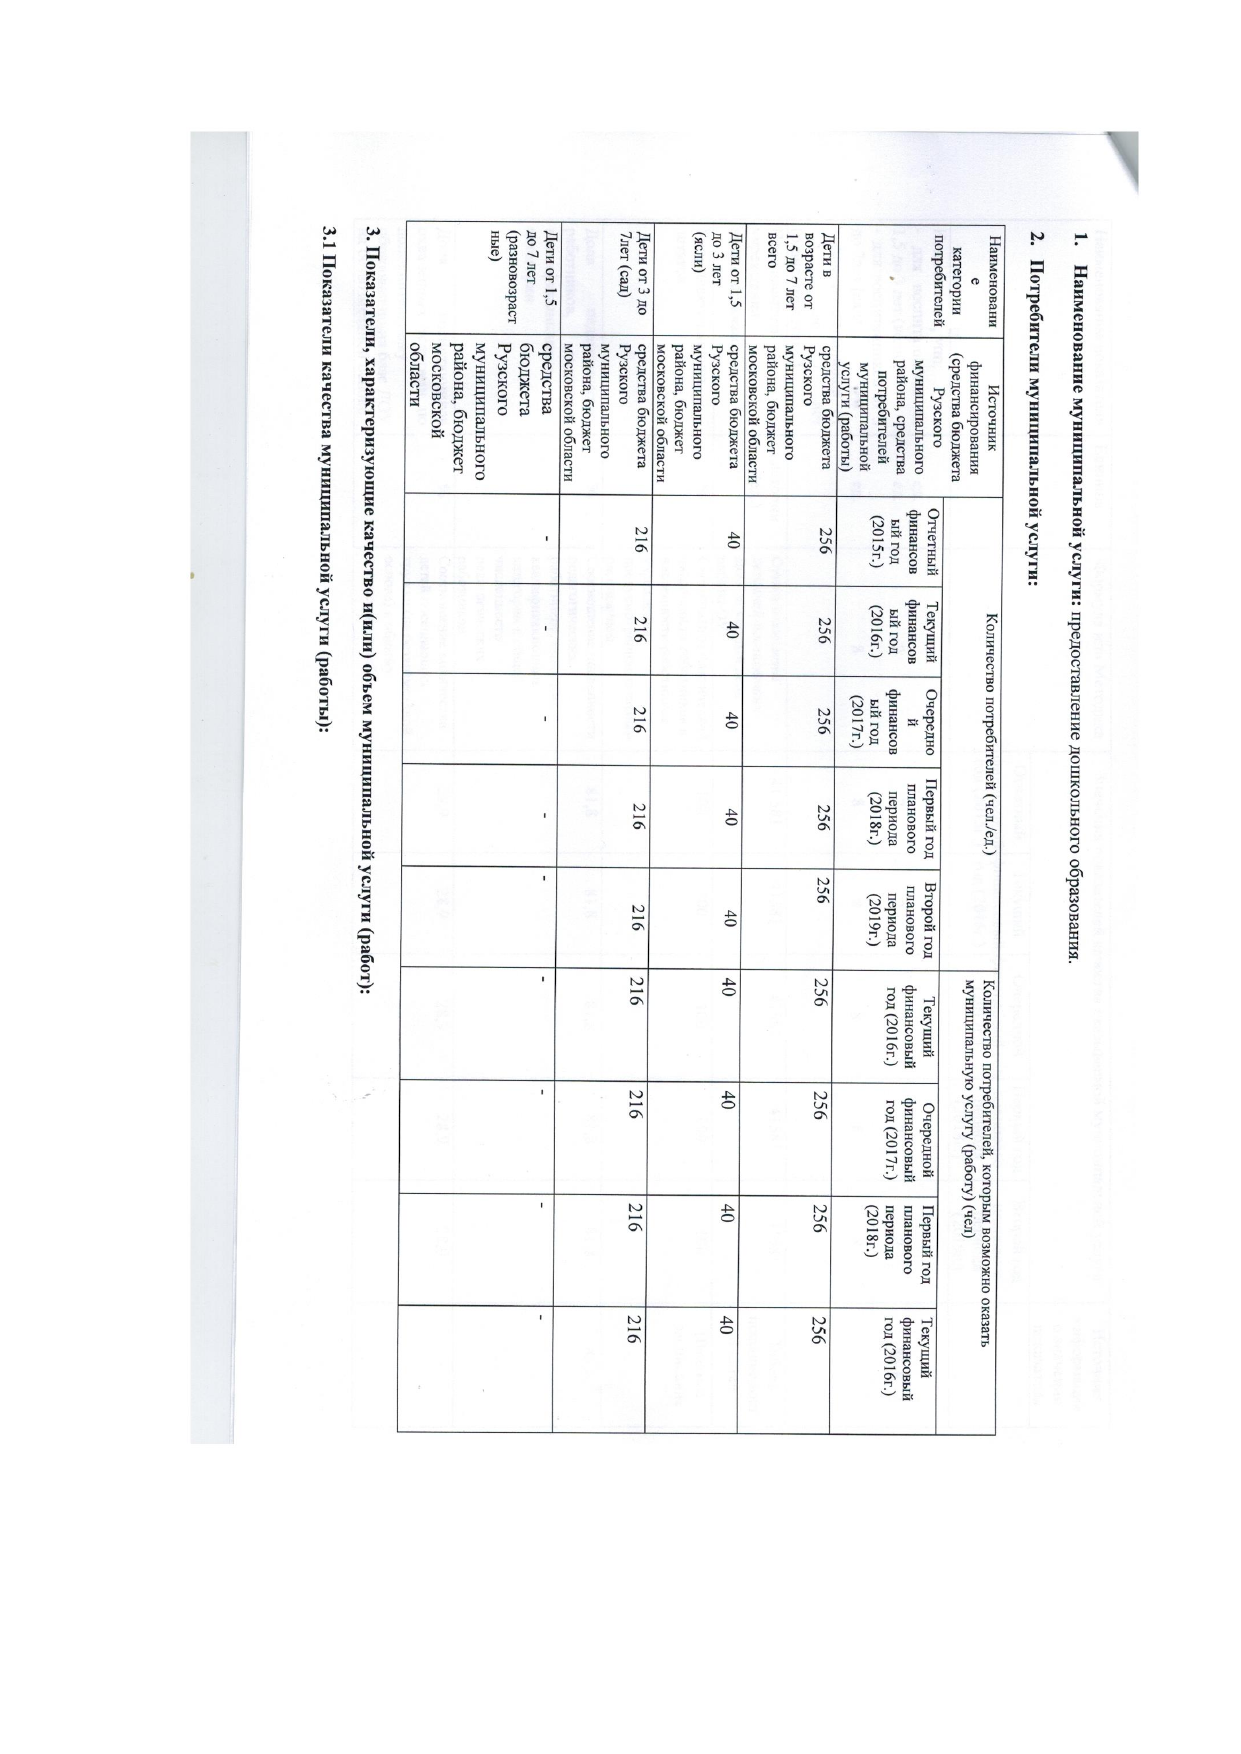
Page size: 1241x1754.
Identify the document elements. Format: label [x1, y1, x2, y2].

picture [177, 118, 1152, 1458]
